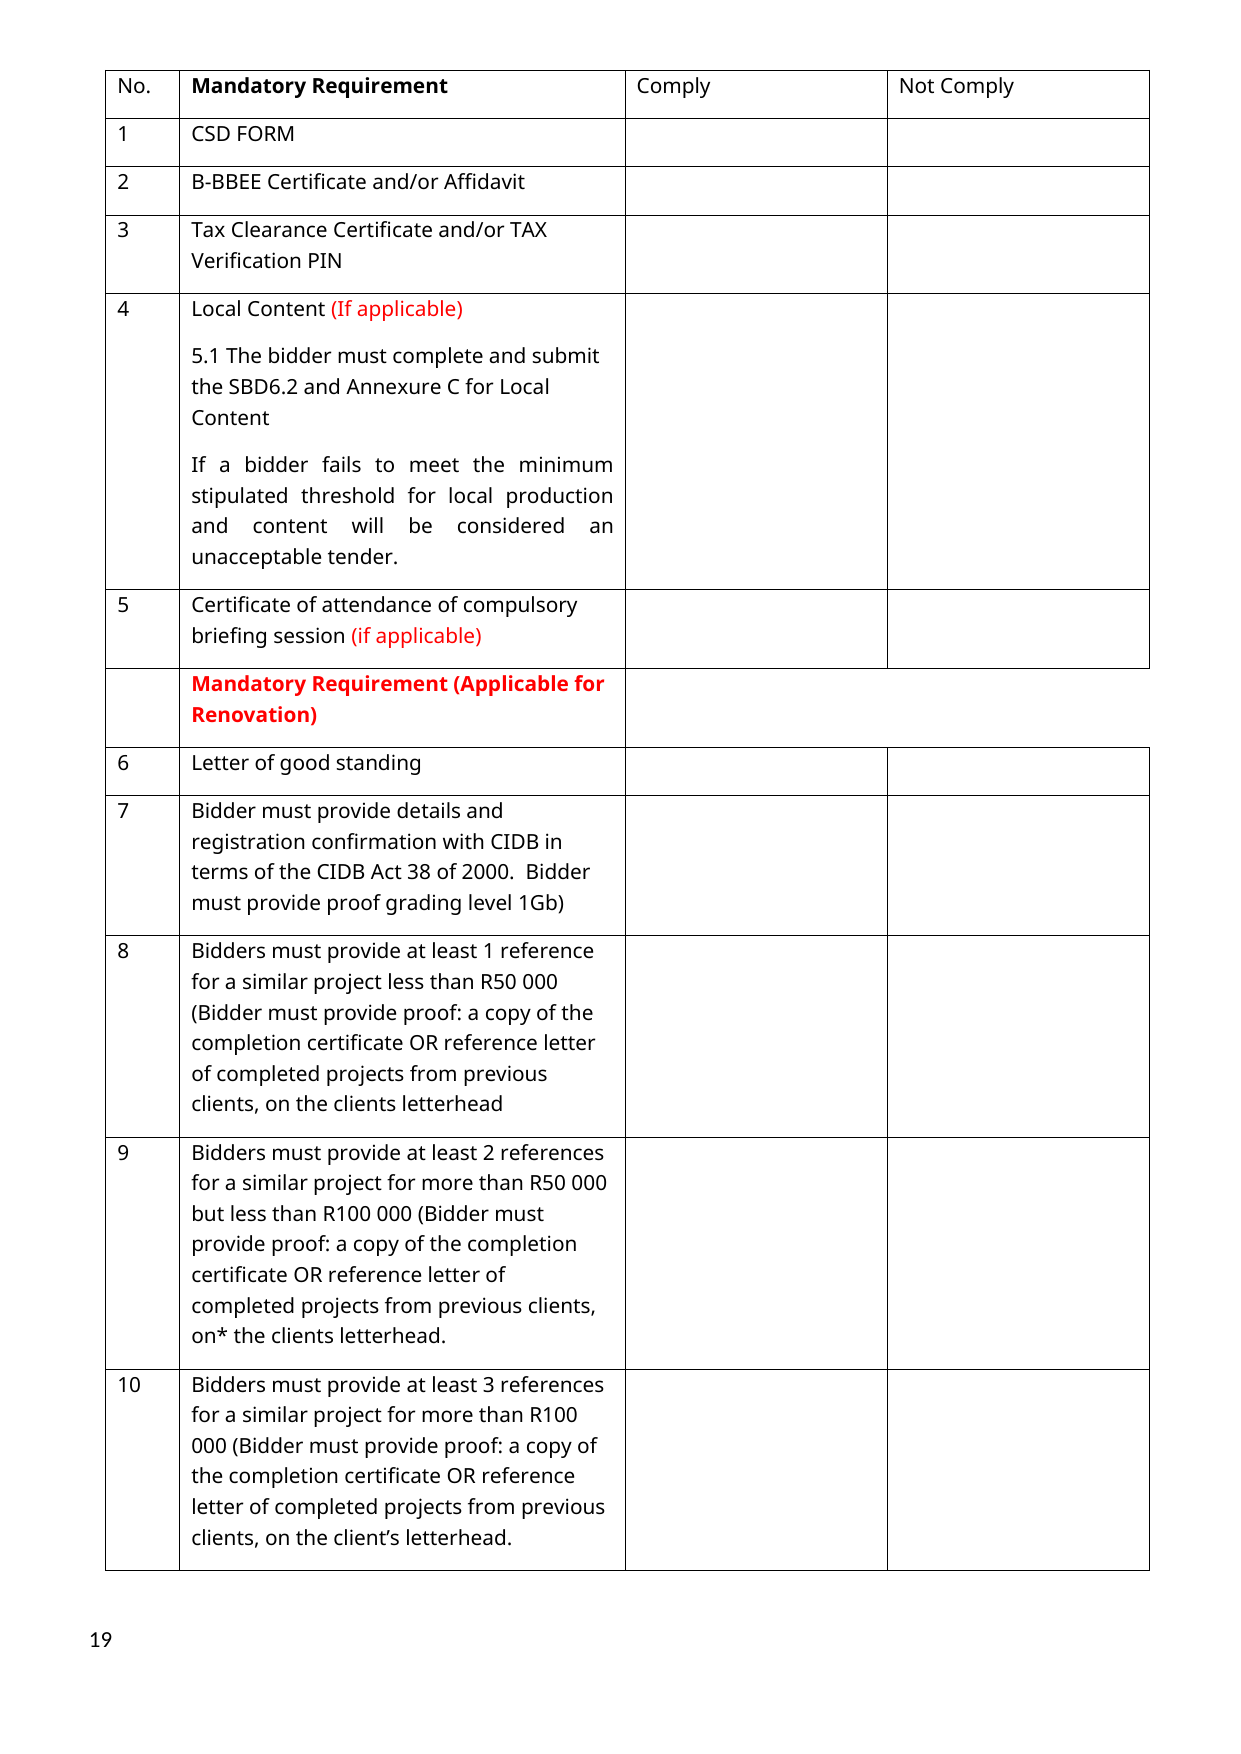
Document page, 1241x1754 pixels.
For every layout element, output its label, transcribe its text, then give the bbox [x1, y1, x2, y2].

table_cell B-BBEE Certificate and/or Affidavit [180, 167, 625, 214]
table_cell 2 [106, 167, 179, 214]
table_cell [626, 590, 887, 668]
table_cell Tax Clearance Certificate and/or TAX Verification PIN [180, 216, 625, 293]
table_cell [888, 590, 1149, 668]
table_cell [626, 936, 887, 1137]
table_cell [888, 748, 1149, 795]
table_cell Bidders must provide at least 3 references for a similar project for more than R100 000 (Bidder must provide proof: a copy of the completion certificate OR reference letter of completed projects from previous clients, on the client’s letterhead. [180, 1370, 625, 1570]
table_cell 4 [106, 294, 179, 589]
table_cell [888, 1370, 1149, 1570]
table_cell [626, 119, 887, 166]
table_cell [626, 748, 887, 795]
table_cell 6 [106, 748, 179, 795]
table_cell [626, 294, 887, 589]
table_cell Local Content (If applicable) 5.1 The bidder must complete and submit the SBD6.2 and Annexure C for Local Content If a bidder fails to meet the minimum stipulated threshold for local production and content will be considered an unacceptable tender. [180, 294, 625, 589]
table_cell 10 [106, 1370, 179, 1570]
table_header Not Comply [888, 71, 1149, 118]
table_cell [106, 669, 179, 747]
table_cell 5 [106, 590, 179, 668]
table_cell [888, 216, 1149, 293]
table_cell [888, 1138, 1149, 1369]
table_header Comply [626, 71, 887, 118]
table_cell Certificate of attendance of compulsory briefing session (if applicable) [180, 590, 625, 668]
table_cell Bidders must provide at least 2 references for a similar project for more than R50 000 but less than R100 000 (Bidder must provide proof: a copy of the completion certificate OR reference letter of completed projects from previous clients, on* the clients letterhead. [180, 1138, 625, 1369]
table_cell Bidders must provide at least 1 reference for a similar project less than R50 000 (Bidder must provide proof: a copy of the completion certificate OR reference letter of completed projects from previous clients, on the clients letterhead [180, 936, 625, 1137]
table_cell CSD FORM [180, 119, 625, 166]
table_cell [888, 119, 1149, 166]
table_header Mandatory Requirement [180, 71, 625, 118]
table_cell [626, 796, 887, 935]
table_cell [626, 1370, 887, 1570]
table_cell [626, 167, 887, 214]
table_cell Bidder must provide details and registration confirmation with CIDB in terms of the CIDB Act 38 of 2000. Bidder must provide proof grading level 1Gb) [180, 796, 625, 935]
table_cell 3 [106, 216, 179, 293]
table_cell 1 [106, 119, 179, 166]
table_cell 7 [106, 796, 179, 935]
table_cell [888, 936, 1149, 1137]
table_cell 8 [106, 936, 179, 1137]
table_cell 9 [106, 1138, 179, 1369]
table_cell [626, 216, 887, 293]
table_cell [888, 294, 1149, 589]
table_cell Letter of good standing [180, 748, 625, 795]
table_cell Mandatory Requirement (Applicable for Renovation) [180, 669, 625, 747]
table_cell [888, 167, 1149, 214]
table_cell [888, 796, 1149, 935]
table_header No. [106, 71, 179, 118]
table_cell [626, 1138, 887, 1369]
